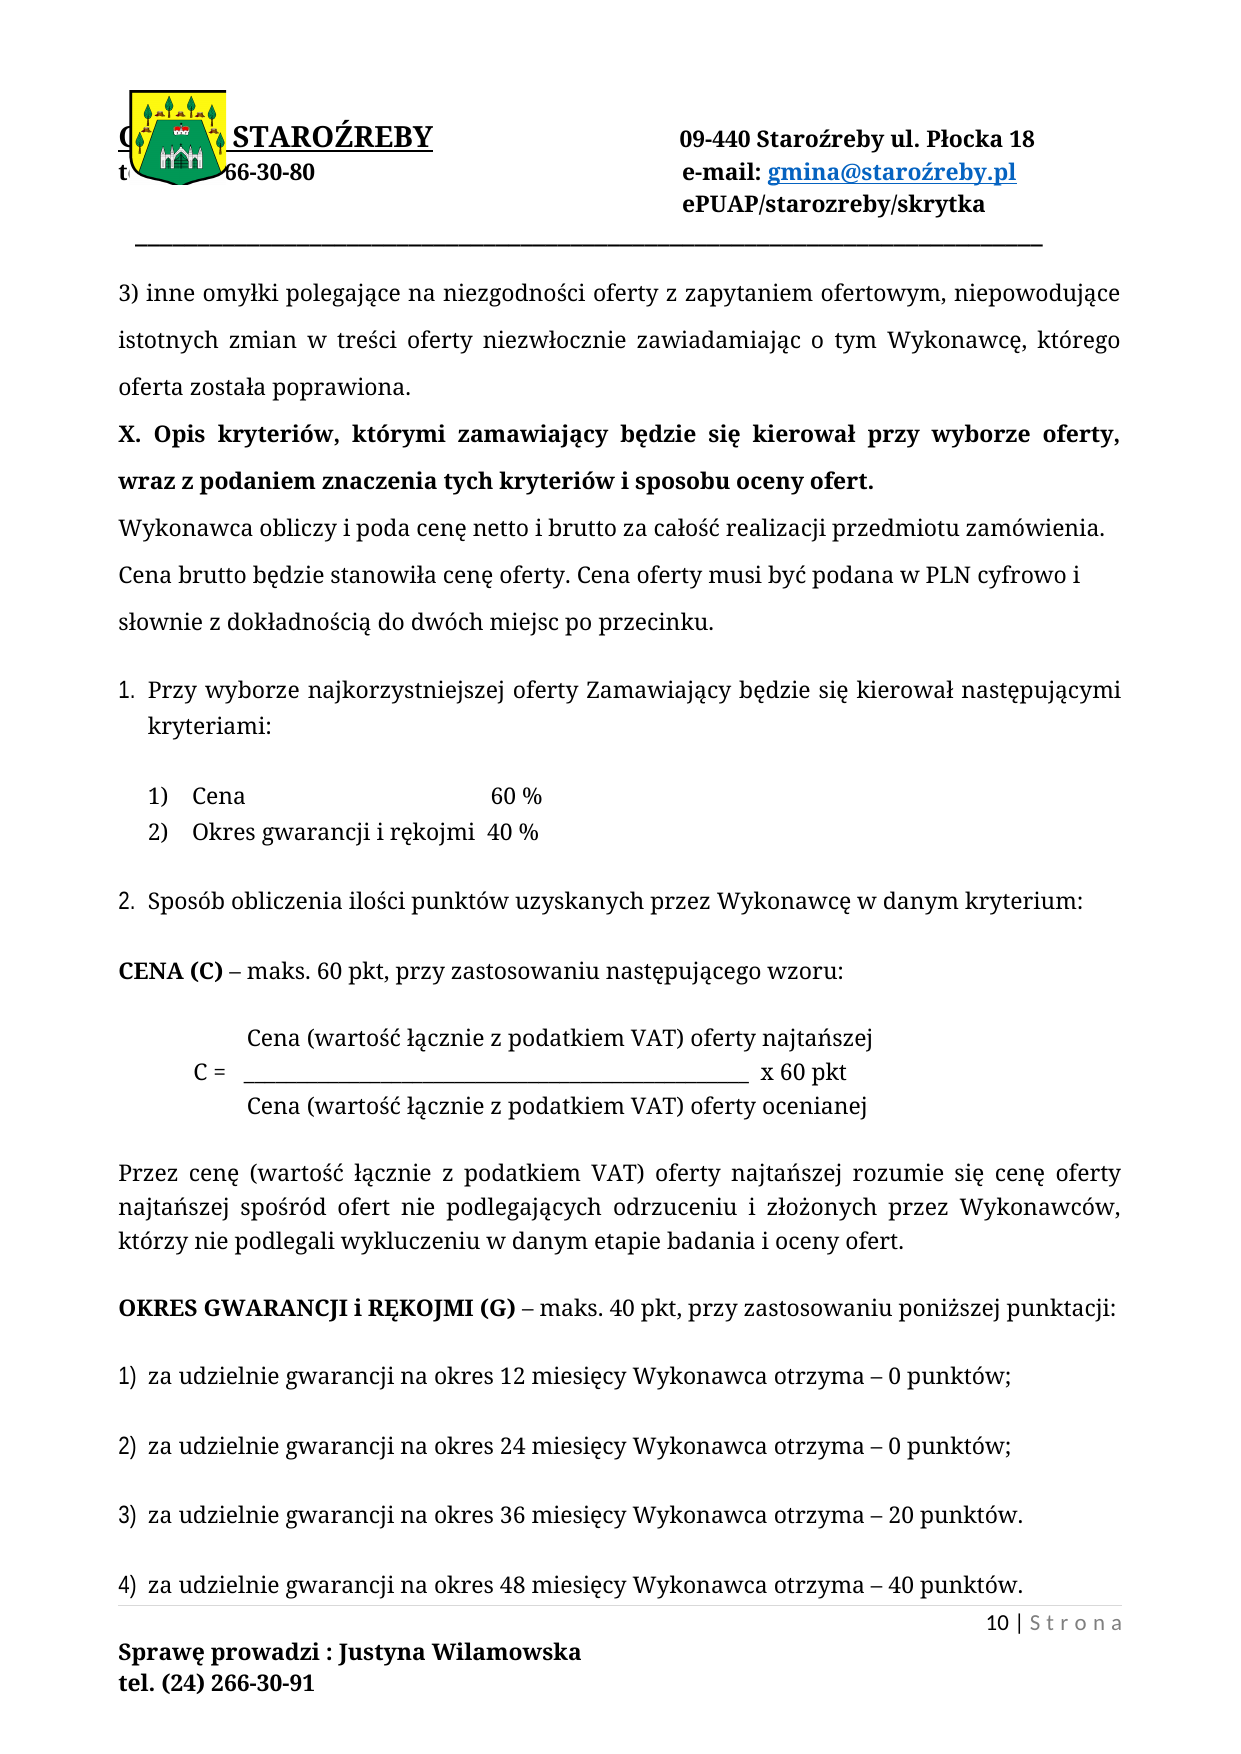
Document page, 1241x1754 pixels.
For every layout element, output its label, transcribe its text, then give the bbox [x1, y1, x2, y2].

list za udzielnie gwarancji na okres 24 miesięcy Wykonawca otrzyma – 0 punktów; [118, 1429, 1122, 1461]
list za udzielnie gwarancji na okres 48 miesięcy Wykonawca otrzyma – 40 punktów. [118, 1569, 1122, 1600]
list OKRES GWARANCJI i RĘKOJMI (G) – maks. 40 pkt, przy zastosowaniu poniższej punktacji: [118, 1292, 1122, 1324]
list Okres gwarancji i rękojmi 40 % [148, 816, 1122, 847]
list Cena (wartość łącznie z podatkiem VAT) oferty ocenianej [193, 1090, 1122, 1121]
list C = ________________________________________________ x 60 pkt [193, 1056, 1122, 1087]
list za udzielnie gwarancji na okres 12 miesięcy Wykonawca otrzyma – 0 punktów; [118, 1360, 1122, 1391]
text X. Opis kryteriów, którymi zamawiający będzie się kierował przy wyborze oferty, wraz z podaniem znaczenia tych kryteriów i sposobu oceny ofert. [118, 418, 1122, 496]
picture [129, 90, 227, 185]
list Przez cenę (wartość łącznie z podatkiem VAT) oferty najtańszej rozumie się cenę oferty najtańszej spośród ofert nie podlegających odrzuceniu i złożonych przez Wykonawców, którzy nie podlegali wykluczeniu w danym etapie badania i oceny ofert. [118, 1157, 1122, 1256]
text Wykonawca obliczy i poda cenę netto i brutto za całość realizacji przedmiotu zamówienia. Cena brutto będzie stanowiła cenę oferty. Cena oferty musi być podana w PLN cyfrowo i słownie z dokładnością do dwóch miejsc po przecinku. [118, 512, 1122, 637]
list Cena 60 % [148, 779, 1122, 811]
list za udzielnie gwarancji na okres 36 miesięcy Wykonawca otrzyma – 20 punktów. [118, 1499, 1122, 1531]
list Cena (wartość łącznie z podatkiem VAT) oferty najtańszej [193, 1022, 1122, 1054]
list Sposób obliczenia ilości punktów uzyskanych przez Wykonawcę w danym kryterium: [118, 885, 1122, 916]
list CENA (C) – maks. 60 pkt, przy zastosowaniu następującego wzoru: [118, 955, 1122, 986]
list Przy wyborze najkorzystniejszej oferty Zamawiający będzie się kierował następującymi kryteriami: [118, 674, 1122, 741]
text 3) inne omyłki polegające na niezgodności oferty z zapytaniem ofertowym, niepowodujące istotnych zmian w treści oferty niezwłocznie zawiadamiając o tym Wykonawcę, którego oferta została poprawiona. [118, 277, 1122, 402]
